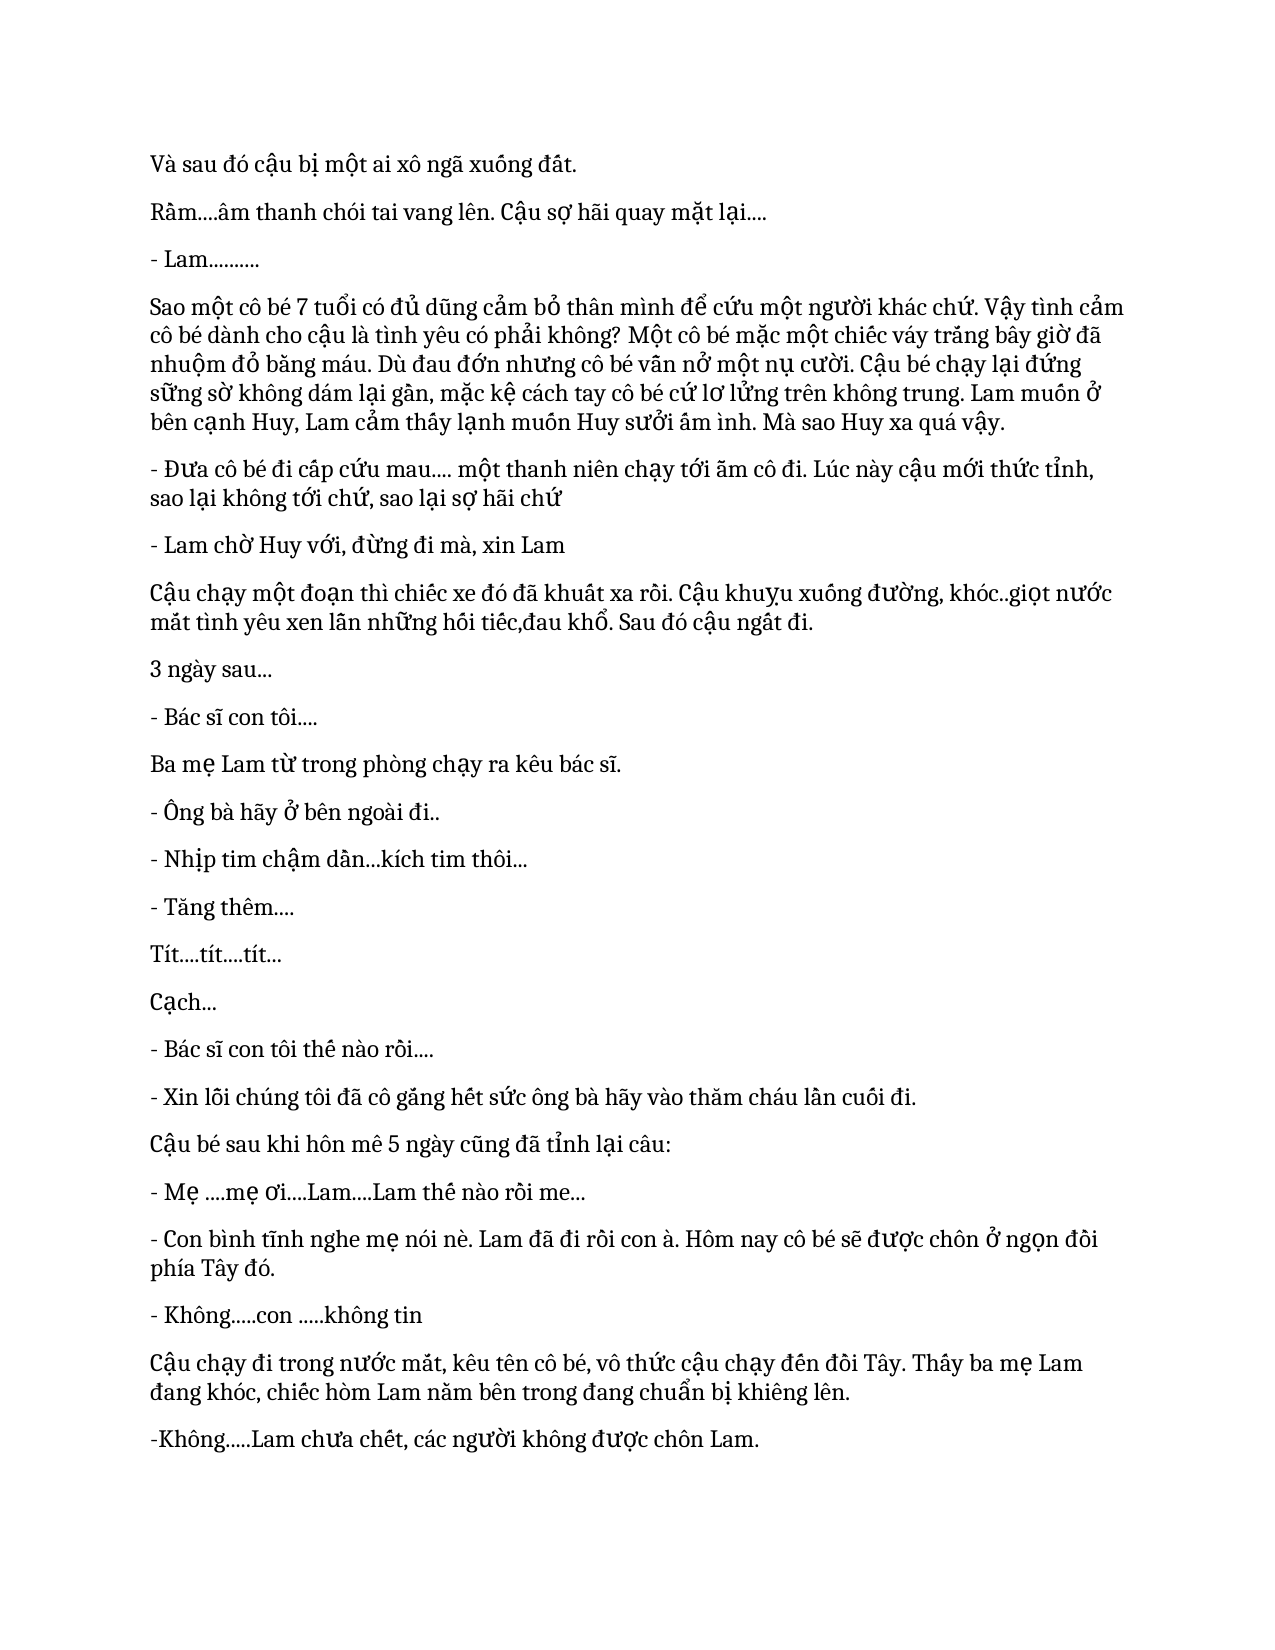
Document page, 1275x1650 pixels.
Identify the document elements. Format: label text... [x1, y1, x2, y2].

text Ba mẹ Lam từ trong phòng chạy ra kêu bác sĩ. [150, 750, 1125, 779]
text Tít....tít....tít... [150, 940, 1125, 969]
text Cậu chạy một đoạn thì chiếc xe đó đã khuất xa rồi. Cậu khuỵu xuống đường, khóc..giọt nước mắt tình yêu xen lẫn những hối tiếc,đau khổ. Sau đó cậu ngất đi. [150, 579, 1125, 636]
text - Con bình tĩnh nghe mẹ nói nè. Lam đã đi rồi con à. Hôm nay cô bé sẽ được chôn ở ngọn đồi phía Tây đó. [150, 1225, 1125, 1282]
text - Bác sĩ con tôi thế nào rồi.... [150, 1035, 1125, 1064]
text - Mẹ ....mẹ ơi....Lam....Lam thế nào rồi me... [150, 1177, 1125, 1206]
text - Nhịp tim chậm dần...kích tim thôi... [150, 845, 1125, 874]
text - Đưa cô bé đi cấp cứu mau.... một thanh niên chạy tới ẵm cô đi. Lúc này cậu mới thức tỉnh, sao lại không tới chứ, sao lại sợ hãi chứ [150, 455, 1125, 512]
text Sao một cô bé 7 tuổi có đủ dũng cảm bỏ thân mình để cứu một người khác chứ. Vậy tình cảm cô bé dành cho cậu là tình yêu có phải không? Một cô bé mặc một chiếc váy trắng bây giờ đã nhuộm đỏ bằng máu. Dù đau đớn nhưng cô bé vẫn nở một nụ cười. Cậu bé chạy lại đứng sững sờ không dám lại gần, mặc kệ cách tay cô bé cứ lơ lửng trên không trung. Lam muốn ở bên cạnh Huy, Lam cảm thấy lạnh muốn Huy sưởi ấm ình. Mà sao Huy xa quá vậy. [150, 292, 1125, 436]
text -Không.....Lam chưa chết, các người không được chôn Lam. [150, 1425, 1125, 1454]
text - Tăng thêm.... [150, 892, 1125, 921]
text Và sau đó cậu bị một ai xô ngã xuống đất. [150, 150, 1125, 179]
text Cạch... [150, 987, 1125, 1016]
text - Lam chờ Huy với, đừng đi mà, xin Lam [150, 531, 1125, 560]
text Cậu chạy đi trong nước mắt, kêu tên cô bé, vô thức cậu chạy đến đồi Tây. Thấy ba mẹ Lam đang khóc, chiếc hòm Lam nằm bên trong đang chuẩn bị khiêng lên. [150, 1349, 1125, 1406]
text - Ông bà hãy ở bên ngoài đi.. [150, 797, 1125, 826]
text Cậu bé sau khi hôn mê 5 ngày cũng đã tỉnh lại câu: [150, 1130, 1125, 1159]
text - Bác sĩ con tôi.... [150, 702, 1125, 731]
text - Xin lỗi chúng tôi đã cô gắng hết sức ông bà hãy vào thăm cháu lần cuối đi. [150, 1082, 1125, 1111]
text Rầm....âm thanh chói tai vang lên. Cậu sợ hãi quay mặt lại.... [150, 197, 1125, 226]
text - Không.....con .....không tin [150, 1301, 1125, 1330]
text 3 ngày sau... [150, 655, 1125, 684]
text - Lam.......... [150, 245, 1125, 274]
